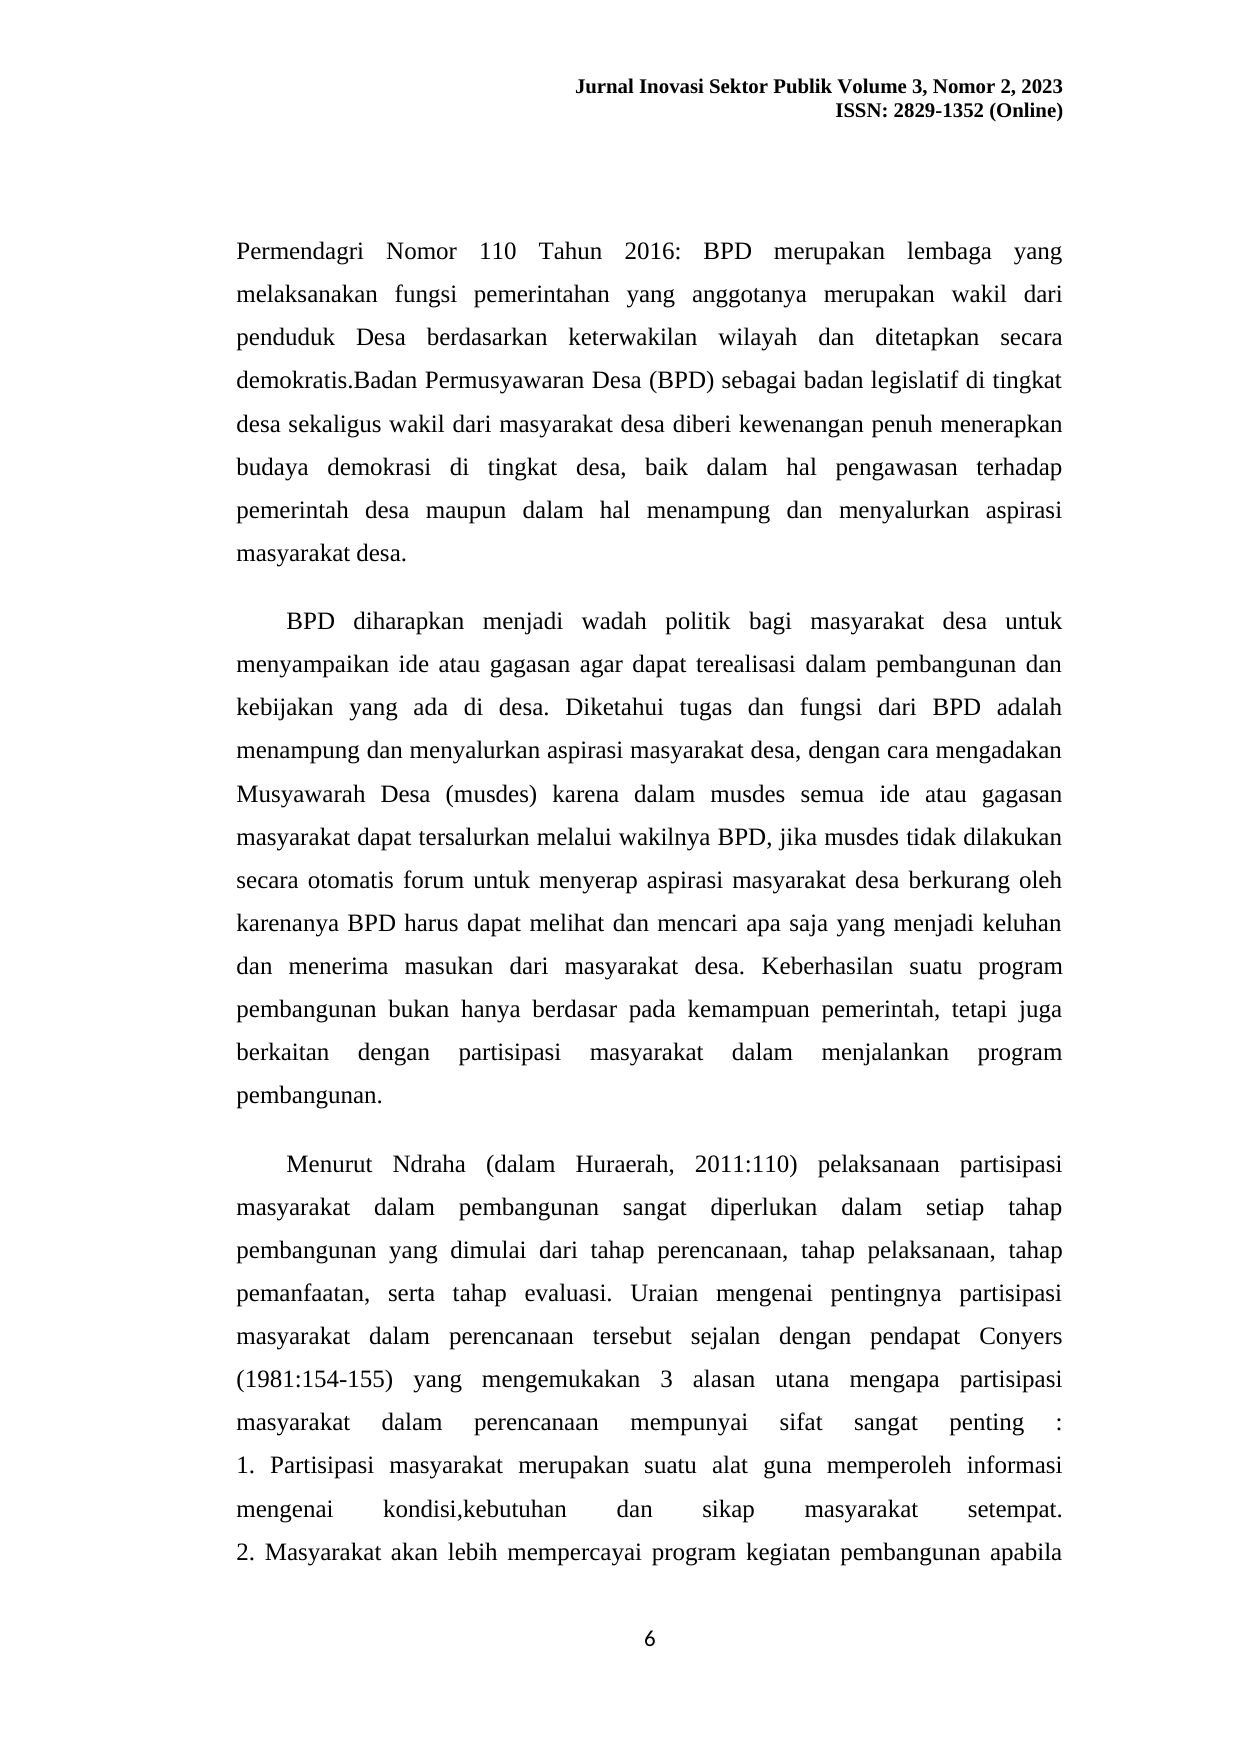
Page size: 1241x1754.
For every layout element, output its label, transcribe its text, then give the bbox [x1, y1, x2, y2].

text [236, 1149, 1063, 1566]
text BPD diharapkan menjadi wadah politik bagi masyarakat desa untuk menyampaikan ide atau gagasan agar dapat terealisasi dalam pembangunan dan kebijakan yang ada di desa. Diketahui tugas dan fungsi dari BPD adalah menampung dan menyalurkan aspirasi masyarakat desa, dengan cara mengadakan Musyawarah Desa (musdes) karena dalam musdes semua ide atau gagasan masyarakat dapat tersalurkan melalui wakilnya BPD, jika musdes tidak dilakukan secara otomatis forum untuk menyerap aspirasi masyarakat desa berkurang oleh karenanya BPD harus dapat melihat dan mencari apa saja yang menjadi keluhan dan menerima masukan dari masyarakat desa. Keberhasilan suatu program pembangunan bukan hanya berdasar pada kemampuan pemerintah, tetapi juga berkaitan dengan partisipasi masyarakat dalam menjalankan program pembangunan. [236, 606, 1063, 1109]
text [236, 236, 1063, 567]
